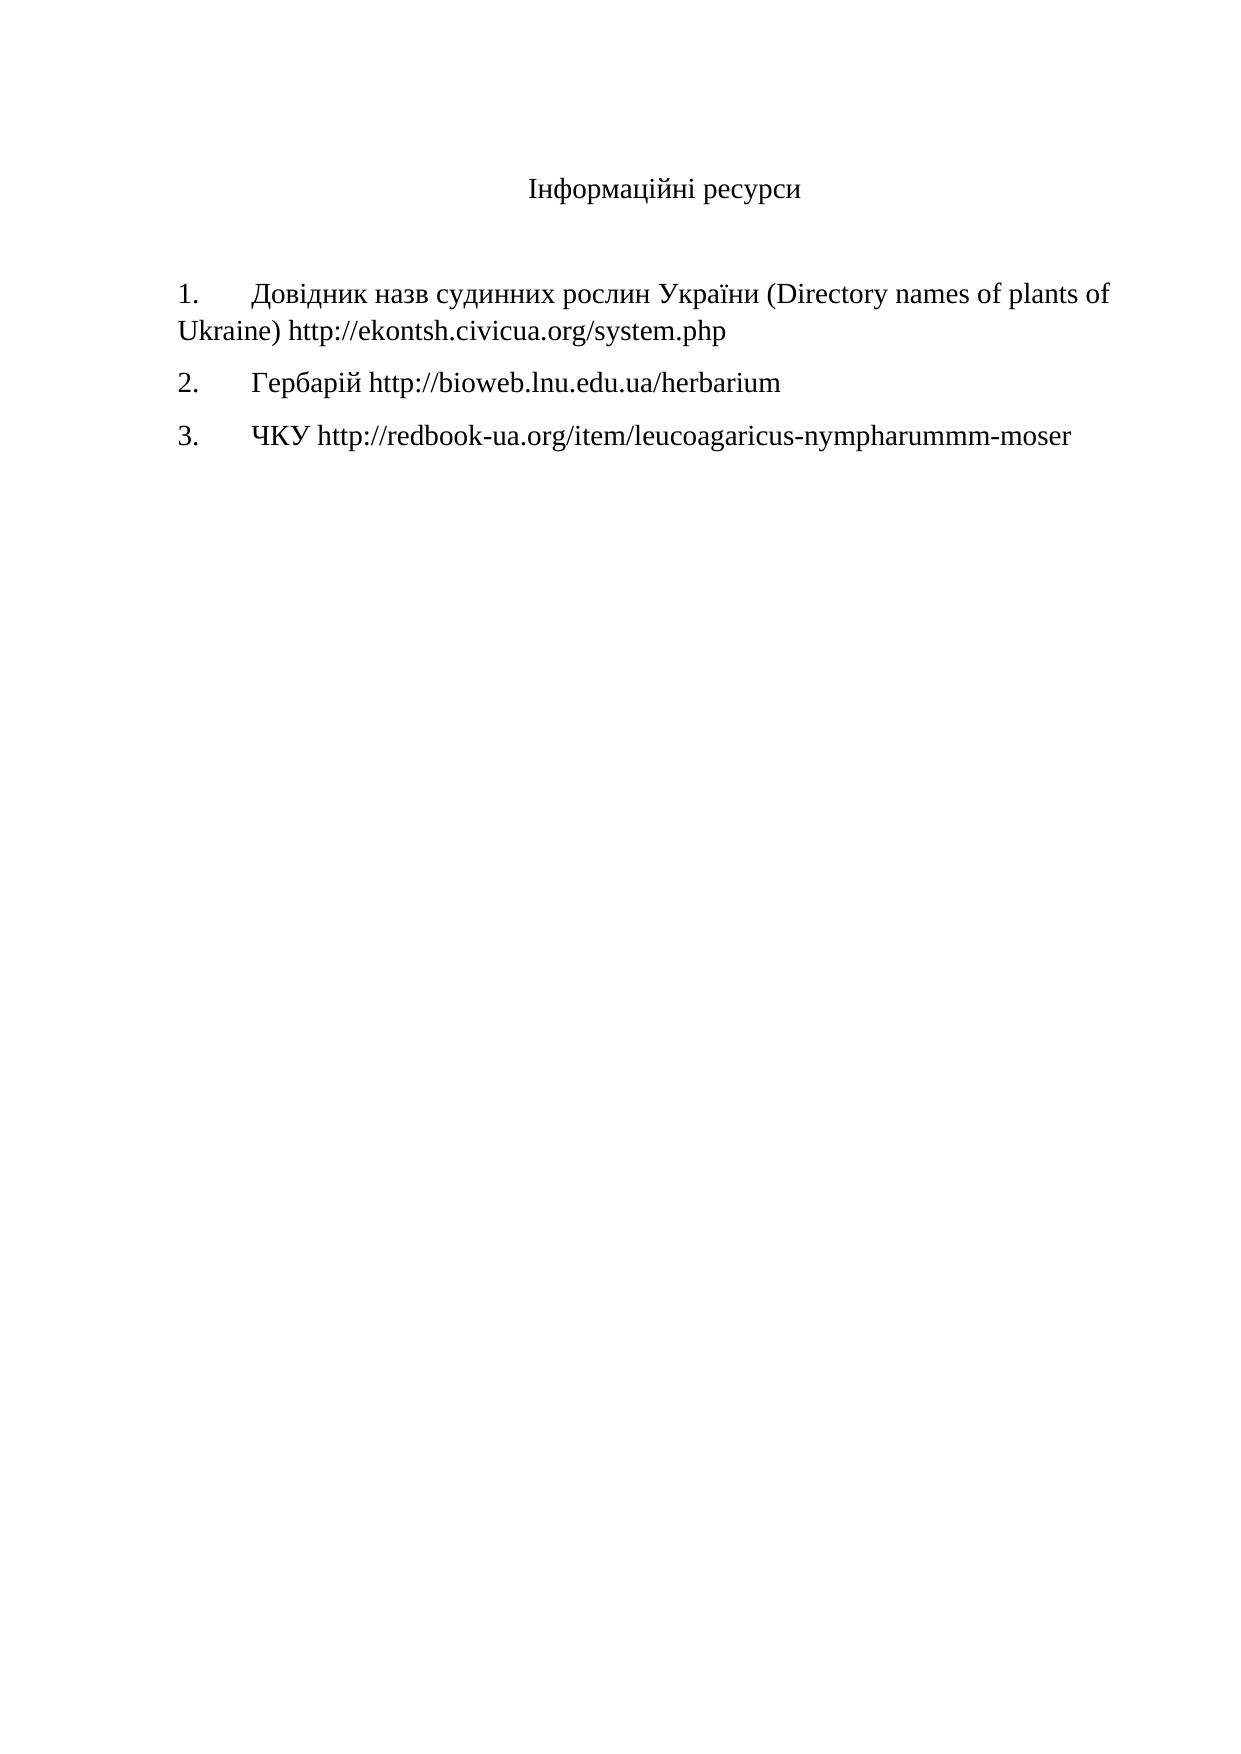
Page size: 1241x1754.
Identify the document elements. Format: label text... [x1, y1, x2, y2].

text 3. ЧКУ http://redbook-ua.org/item/leucoagaricus-nympharummm-moser [177, 418, 1152, 452]
text 1. Довідник назв судинних рослин України (Directory names of plants of Ukraine) http://ekontsh.civicua.org/system.php [177, 277, 1152, 346]
text Інформаційні ресурси [177, 171, 1152, 204]
text 2. Гербарій http://bioweb.lnu.edu.ua/herbarium [177, 366, 1152, 399]
